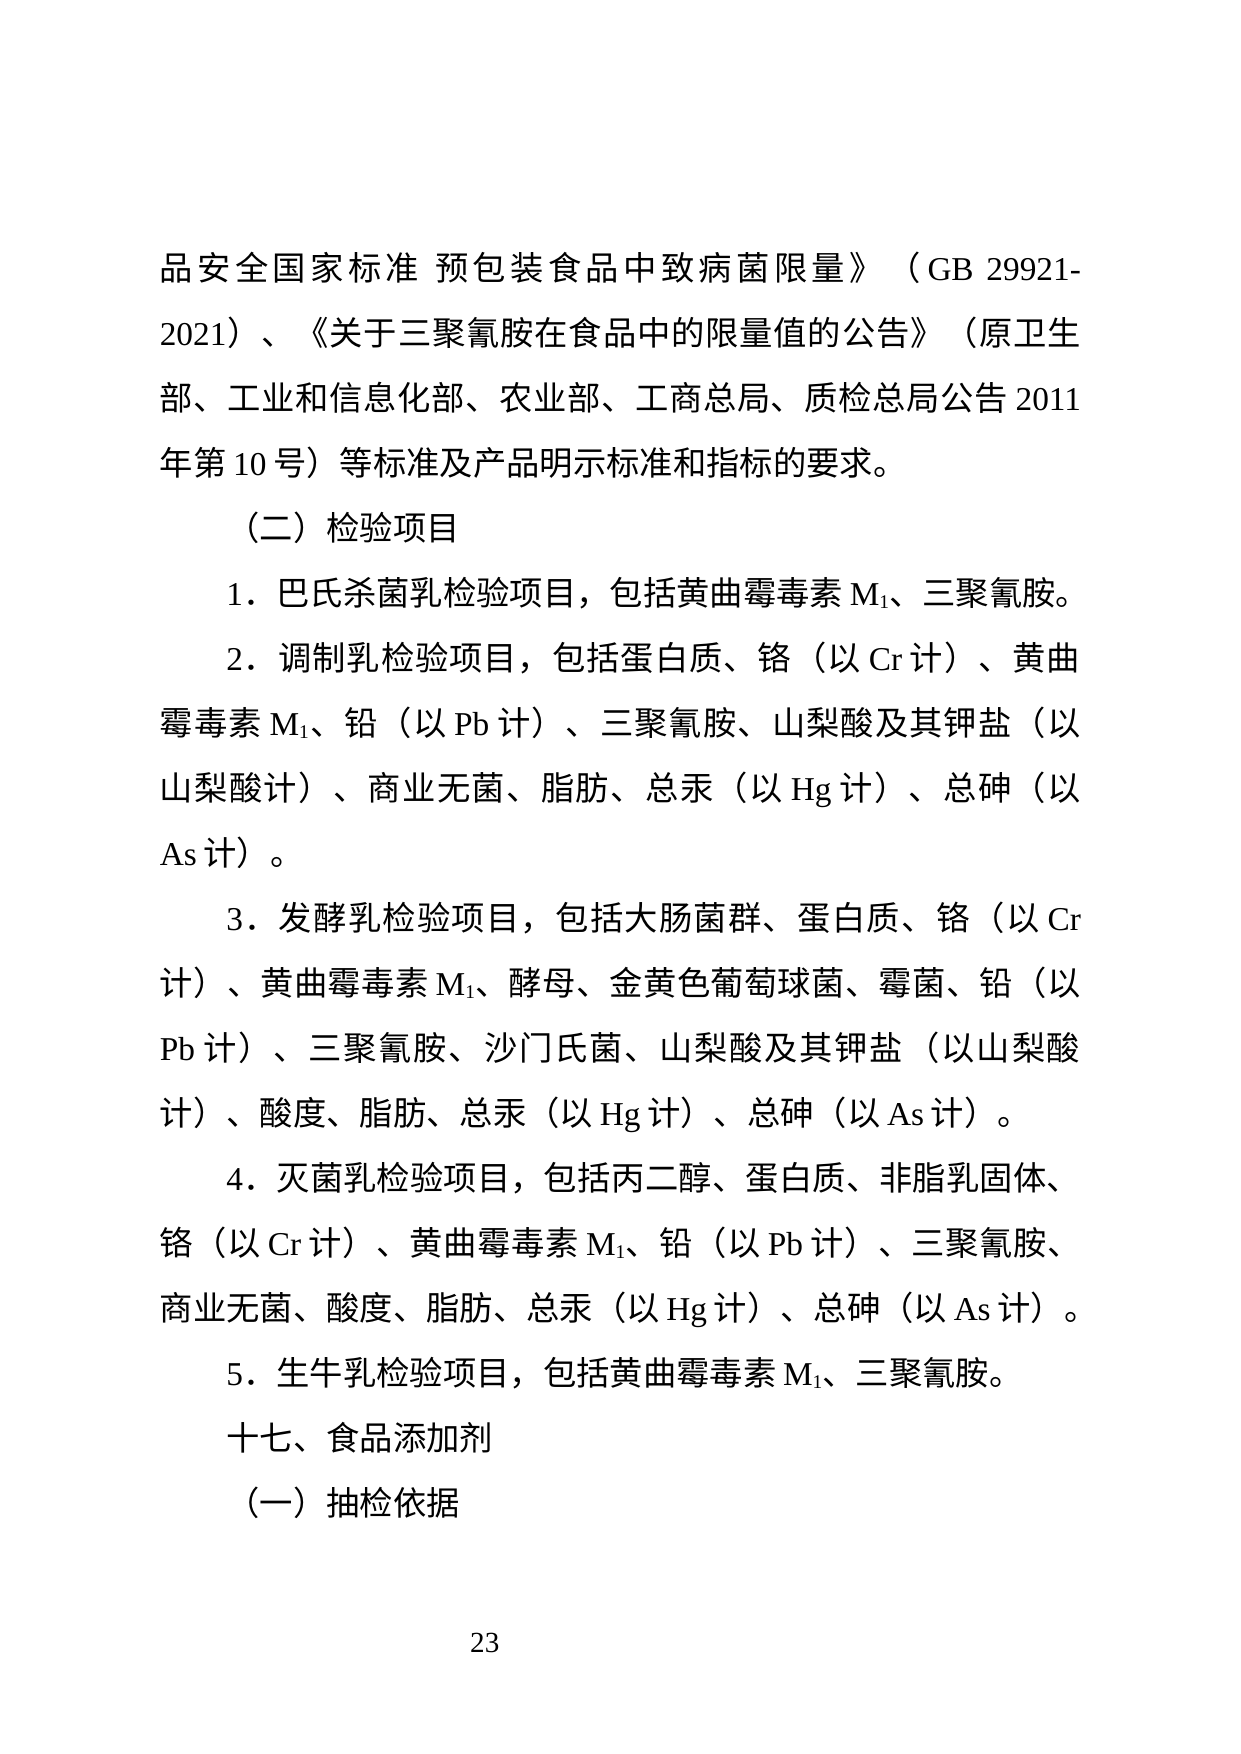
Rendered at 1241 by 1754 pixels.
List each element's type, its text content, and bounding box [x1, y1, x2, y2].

text 十七、食品添加剂 [159, 1403, 1081, 1468]
text 1．巴氏杀菌乳检验项目，包括黄曲霉毒素M1、三聚氰胺。 [159, 558, 1081, 623]
text 5．生牛乳检验项目，包括黄曲霉毒素M1、三聚氰胺。 [159, 1338, 1081, 1403]
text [159, 233, 1081, 493]
text （一）抽检依据 [159, 1468, 1081, 1533]
text 3．发酵乳检验项目，包括大肠菌群、蛋白质、铬（以Cr计）、黄曲霉毒素M1、酵母、金黄色葡萄球菌、霉菌、铅（以Pb计）、三聚氰胺、沙门氏菌、山梨酸及其钾盐（以山梨酸计）、酸度、脂肪、总汞（以Hg计）、总砷（以As计）。 [159, 883, 1081, 1143]
text 4．灭菌乳检验项目，包括丙二醇、蛋白质、非脂乳固体、铬（以Cr计）、黄曲霉毒素M1、铅（以Pb计）、三聚氰胺、商业无菌、酸度、脂肪、总汞（以Hg计）、总砷（以As计）。 [159, 1143, 1081, 1338]
text （二）检验项目 [159, 493, 1081, 558]
text 2．调制乳检验项目，包括蛋白质、铬（以Cr计）、黄曲霉毒素M1、铅（以Pb计）、三聚氰胺、山梨酸及其钾盐（以山梨酸计）、商业无菌、脂肪、总汞（以Hg计）、总砷（以As计）。 [159, 623, 1081, 883]
